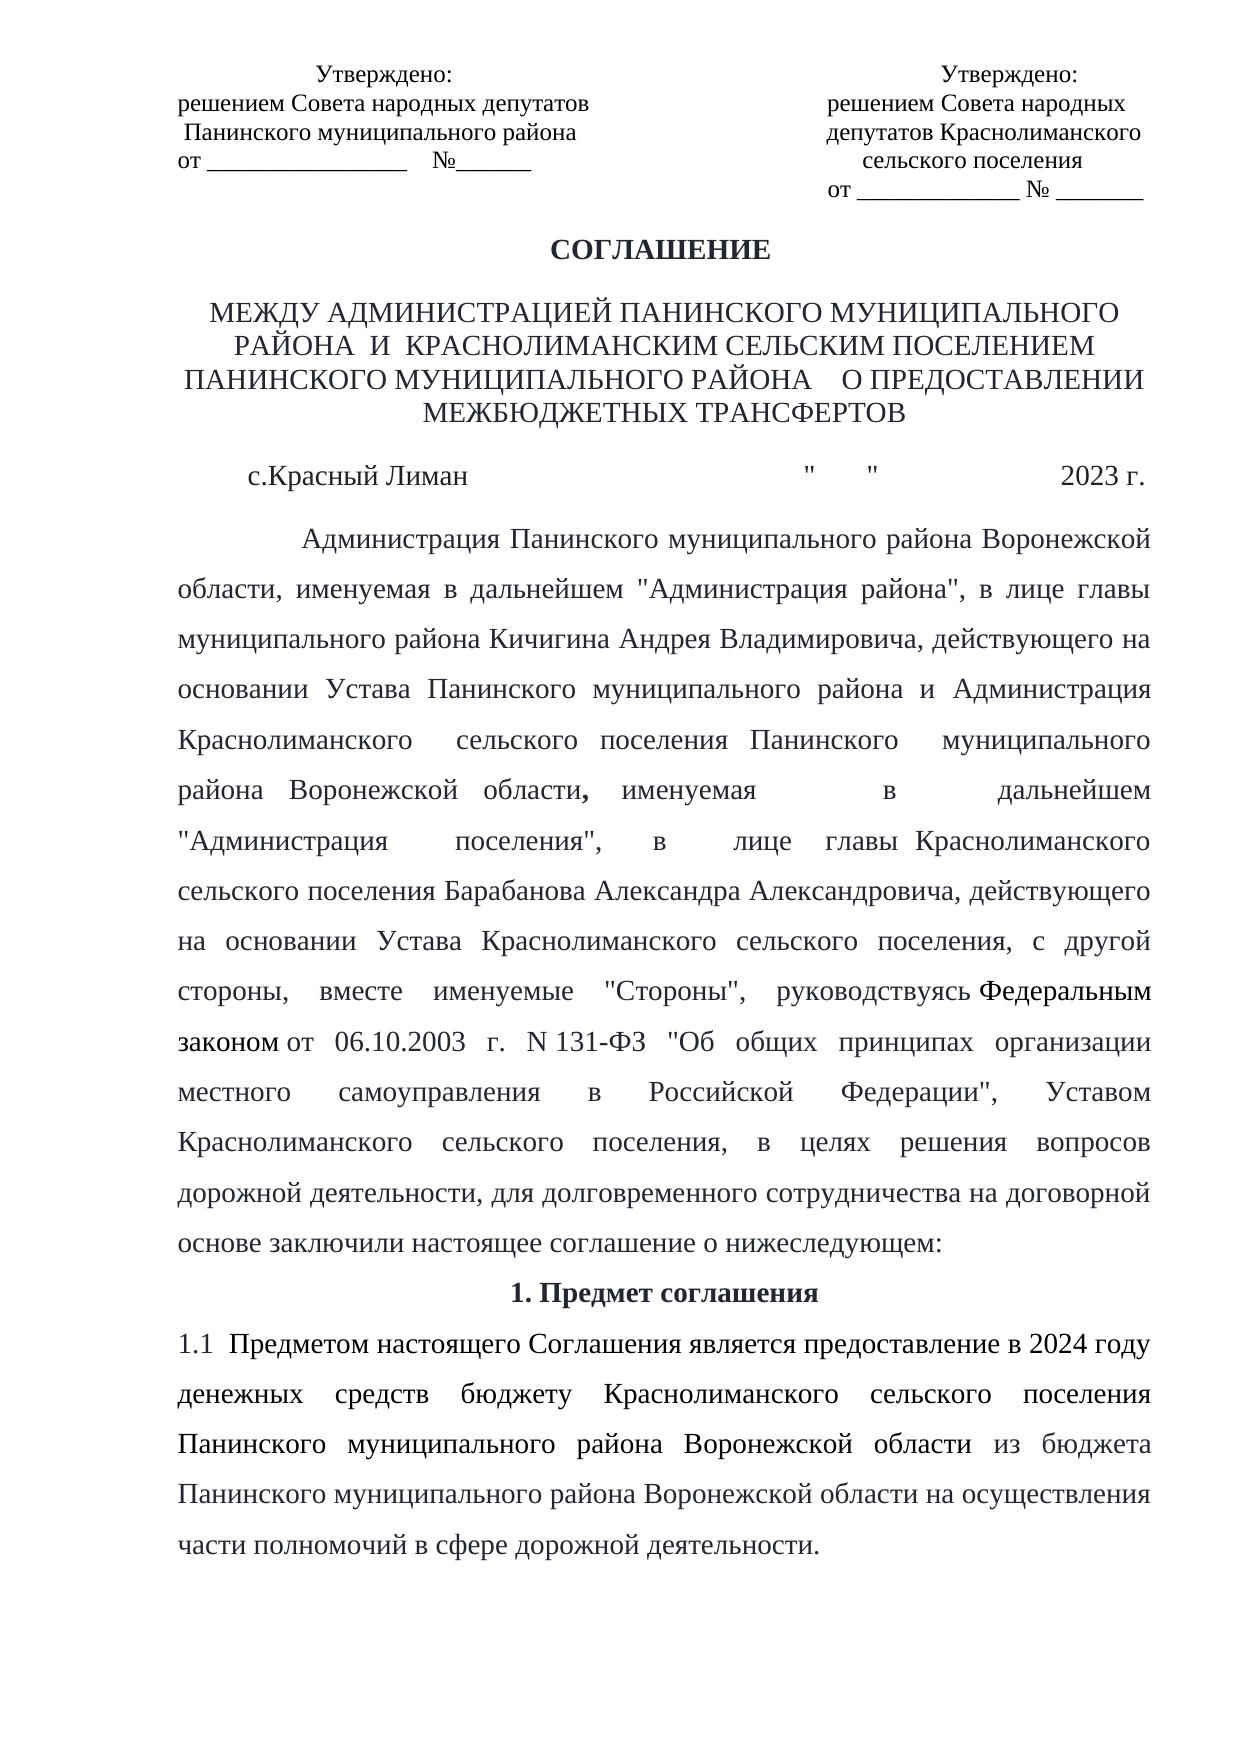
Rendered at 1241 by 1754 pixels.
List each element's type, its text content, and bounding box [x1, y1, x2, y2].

text 1. Предмет соглашения [177, 1275, 1152, 1309]
text МЕЖДУ АДМИНИСТРАЦИЕЙ ПАНИНСКОГО МУНИЦИПАЛЬНОГО РАЙОНА И КРАСНОЛИМАНСКИМ СЕЛЬСКИМ ПОСЕЛЕНИЕМ ПАНИНСКОГО МУНИЦИПАЛЬНОГО РАЙОНА О ПРЕДОСТАВЛЕНИИ МЕЖБЮДЖЕТНЫХ ТРАНСФЕРТОВ [177, 295, 1152, 429]
text решением Совета народных депутатов решением Совета народных [177, 88, 1152, 117]
text с.Красный Лиман " " 2023 г. [177, 458, 1152, 492]
text 1.1 Предметом настоящего Соглашения является предоставление в 2024 году денежных средств бюджету Краснолиманского сельского поселения Панинского муниципального района Воронежской области из бюджета Панинского муниципального района Воронежской области на осуществления части полномочий в сфере дорожной деятельности. [177, 1326, 1152, 1561]
text Утверждено: Утверждено: [177, 59, 1152, 88]
text от _____________ № _______ [177, 174, 1152, 203]
text от ________________ №______ сельского поселения [177, 145, 1152, 174]
text Панинского муниципального района депутатов Краснолиманского [177, 117, 1152, 145]
text Администрация Панинского муниципального района Воронежской области, именуемая в дальнейшем "Администрация района", в лице главы муниципального района Кичигина Андрея Владимировича, действующего на основании Устава Панинского муниципального района и Администрация Краснолиманского сельского поселения Панинского муниципального района Воронежской области, именуемая в дальнейшем "Администрация поселения", в лице главы Краснолиманского сельского поселения Барабанова Александра Александровича, действующего на основании Устава Краснолиманского сельского поселения, с другой стороны, вместе именуемые "Стороны", руководствуясь Федеральным законом от 06.10.2003 г. N 131-ФЗ "Об общих принципах организации местного самоуправления в Российской Федерации", Уставом Краснолиманского сельского поселения, в целях решения вопросов дорожной деятельности, для долговременного сотрудничества на договорной основе заключили настоящее соглашение о нижеследующем: [177, 521, 1152, 1259]
text СОГЛАШЕНИЕ [177, 232, 1152, 266]
